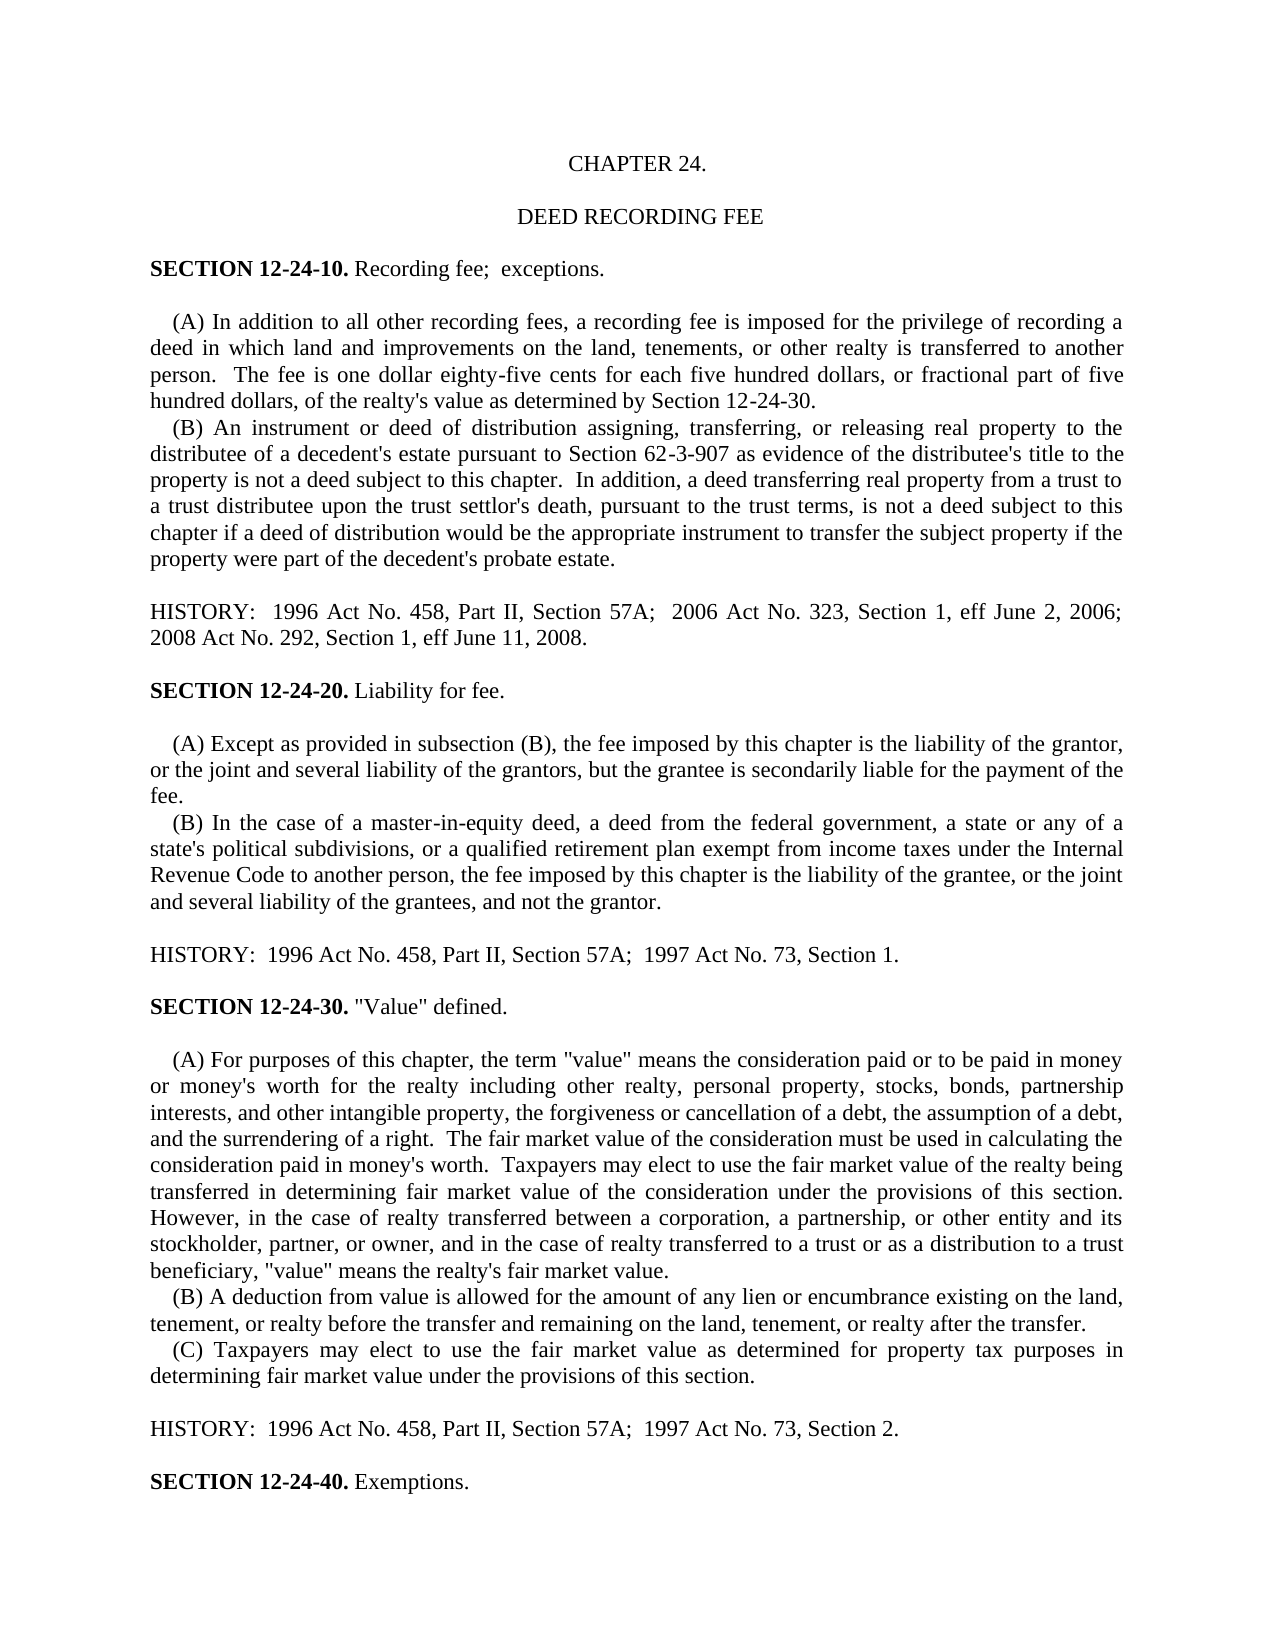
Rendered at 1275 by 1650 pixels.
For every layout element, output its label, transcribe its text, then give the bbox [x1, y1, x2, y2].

text HISTORY: 1996 Act No. 458, Part II, Section 57A; 1997 Act No. 73, Section 1. [150, 941, 1125, 967]
text (B) A deduction from value is allowed for the amount of any lien or encumbrance existing on the land, tenement, or realty before the transfer and remaining on the land, tenement, or realty after the transfer. [150, 1283, 1125, 1336]
text SECTION 12-24-30. "Value" defined. [150, 993, 1125, 1020]
text (B) An instrument or deed of distribution assigning, transferring, or releasing real property to the distributee of a decedent's estate pursuant to Section 62-3-907 as evidence of the distributee's title to the property is not a deed subject to this chapter. In addition, a deed transferring real property from a trust to a trust distributee upon the trust settlor's death, pursuant to the trust terms, is not a deed subject to this chapter if a deed of distribution would be the appropriate instrument to transfer the subject property if the property were part of the decedent's probate estate. [150, 413, 1125, 572]
text SECTION 12-24-20. Liability for fee. [150, 677, 1125, 703]
text HISTORY: 1996 Act No. 458, Part II, Section 57A; 1997 Act No. 73, Section 2. [150, 1415, 1125, 1441]
text (A) For purposes of this chapter, the term "value" means the consideration paid or to be paid in money or money's worth for the realty including other realty, personal property, stocks, bonds, partnership interests, and other intangible property, the forgiveness or cancellation of a debt, the assumption of a debt, and the surrendering of a right. The fair market value of the consideration must be used in calculating the consideration paid in money's worth. Taxpayers may elect to use the fair market value of the realty being transferred in determining fair market value of the consideration under the provisions of this section. However, in the case of realty transferred between a corporation, a partnership, or other entity and its stockholder, partner, or owner, and in the case of realty transferred to a trust or as a distribution to a trust beneficiary, "value" means the realty's fair market value. [150, 1046, 1125, 1283]
text SECTION 12-24-40. Exemptions. [150, 1468, 1125, 1494]
text SECTION 12-24-10. Recording fee; exceptions. [150, 255, 1125, 282]
text CHAPTER 24. [150, 150, 1125, 176]
text DEED RECORDING FEE [150, 203, 1125, 229]
text (C) Taxpayers may elect to use the fair market value as determined for property tax purposes in determining fair market value under the provisions of this section. [150, 1336, 1125, 1389]
text (B) In the case of a master-in-equity deed, a deed from the federal government, a state or any of a state's political subdivisions, or a qualified retirement plan exempt from income taxes under the Internal Revenue Code to another person, the fee imposed by this chapter is the liability of the grantee, or the joint and several liability of the grantees, and not the grantor. [150, 809, 1125, 914]
text HISTORY: 1996 Act No. 458, Part II, Section 57A; 2006 Act No. 323, Section 1, eff June 2, 2006; 2008 Act No. 292, Section 1, eff June 11, 2008. [150, 598, 1125, 651]
text (A) In addition to all other recording fees, a recording fee is imposed for the privilege of recording a deed in which land and improvements on the land, tenements, or other realty is transferred to another person. The fee is one dollar eighty-five cents for each five hundred dollars, or fractional part of five hundred dollars, of the realty's value as determined by Section 12-24-30. [150, 308, 1125, 413]
text (A) Except as provided in subsection (B), the fee imposed by this chapter is the liability of the grantor, or the joint and several liability of the grantors, but the grantee is secondarily liable for the payment of the fee. [150, 730, 1125, 809]
